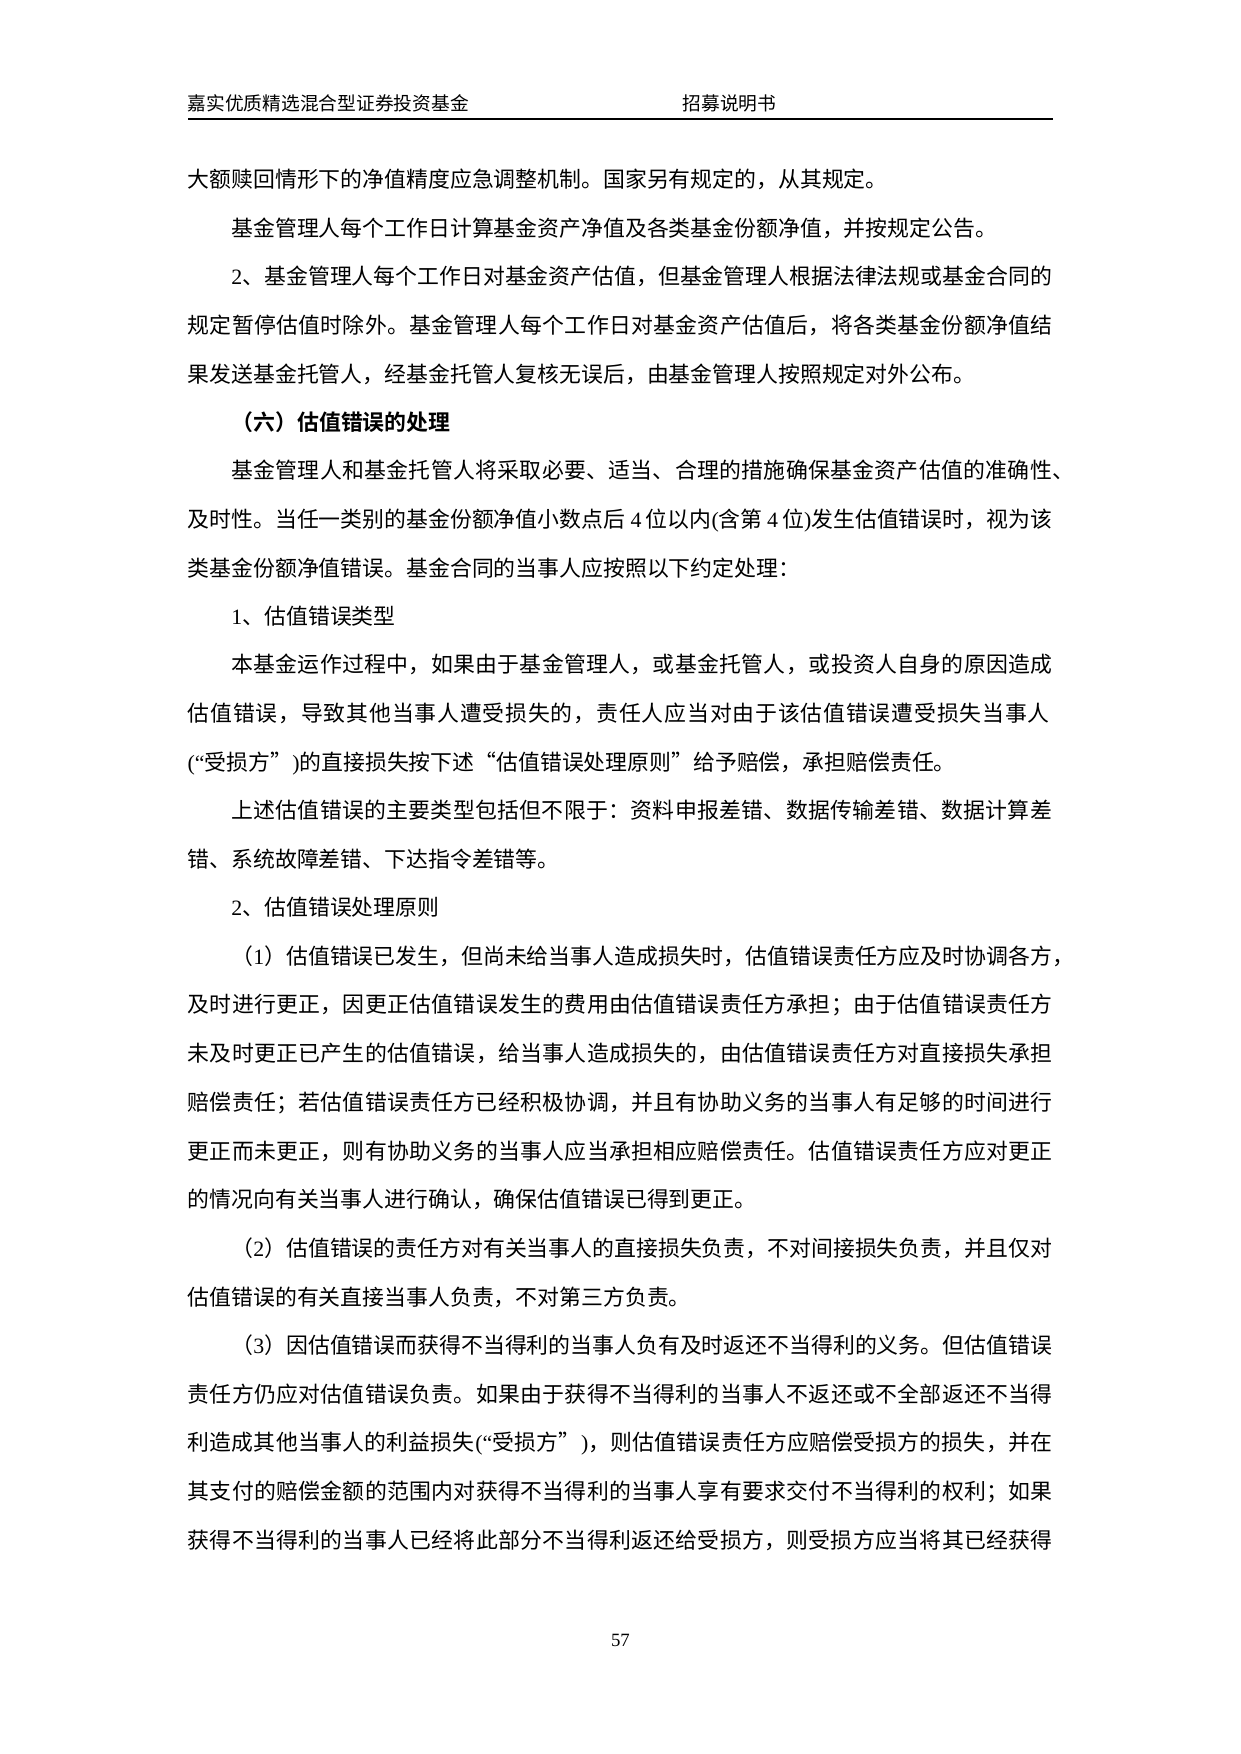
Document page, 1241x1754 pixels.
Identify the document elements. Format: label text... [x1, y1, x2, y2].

text 本基金运作过程中，如果由于基金管理人，或基金托管人，或投资人自身的原因造成估值错误，导致其他当事人遭受损失的，责任人应当对由于该估值错误遭受损失当事人(“受损方”)的直接损失按下述“估值错误处理原则”给予赔偿，承担赔偿责任。 [187, 647, 1053, 777]
text 基金管理人和基金托管人将采取必要、适当、合理的措施确保基金资产估值的准确性、及时性。当任一类别的基金份额净值小数点后4位以内(含第4位)发生估值错误时，视为该类基金份额净值错误。基金合同的当事人应按照以下约定处理： [187, 453, 1053, 583]
text （六）估值错误的处理 [187, 404, 1053, 437]
text 2、基金管理人每个工作日对基金资产估值，但基金管理人根据法律法规或基金合同的规定暂停估值时除外。基金管理人每个工作日对基金资产估值后，将各类基金份额净值结果发送基金托管人，经基金托管人复核无误后，由基金管理人按照规定对外公布。 [187, 259, 1053, 389]
text 1、估值错误类型 [187, 599, 1053, 631]
text 上述估值错误的主要类型包括但不限于：资料申报差错、数据传输差错、数据计算差错、系统故障差错、下达指令差错等。 [187, 793, 1053, 874]
text （1）估值错误已发生，但尚未给当事人造成损失时，估值错误责任方应及时协调各方，及时进行更正，因更正估值错误发生的费用由估值错误责任方承担；由于估值错误责任方未及时更正已产生的估值错误，给当事人造成损失的，由估值错误责任方对直接损失承担赔偿责任；若估值错误责任方已经积极协调，并且有协助义务的当事人有足够的时间进行更正而未更正，则有协助义务的当事人应当承担相应赔偿责任。估值错误责任方应对更正的情况向有关当事人进行确认，确保估值错误已得到更正。 [187, 938, 1053, 1214]
text （2）估值错误的责任方对有关当事人的直接损失负责，不对间接损失负责，并且仅对估值错误的有关直接当事人负责，不对第三方负责。 [187, 1230, 1053, 1312]
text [187, 162, 1053, 194]
text 基金管理人每个工作日计算基金资产净值及各类基金份额净值，并按规定公告。 [187, 210, 1053, 243]
text 2、估值错误处理原则 [187, 890, 1053, 922]
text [187, 1327, 1053, 1555]
